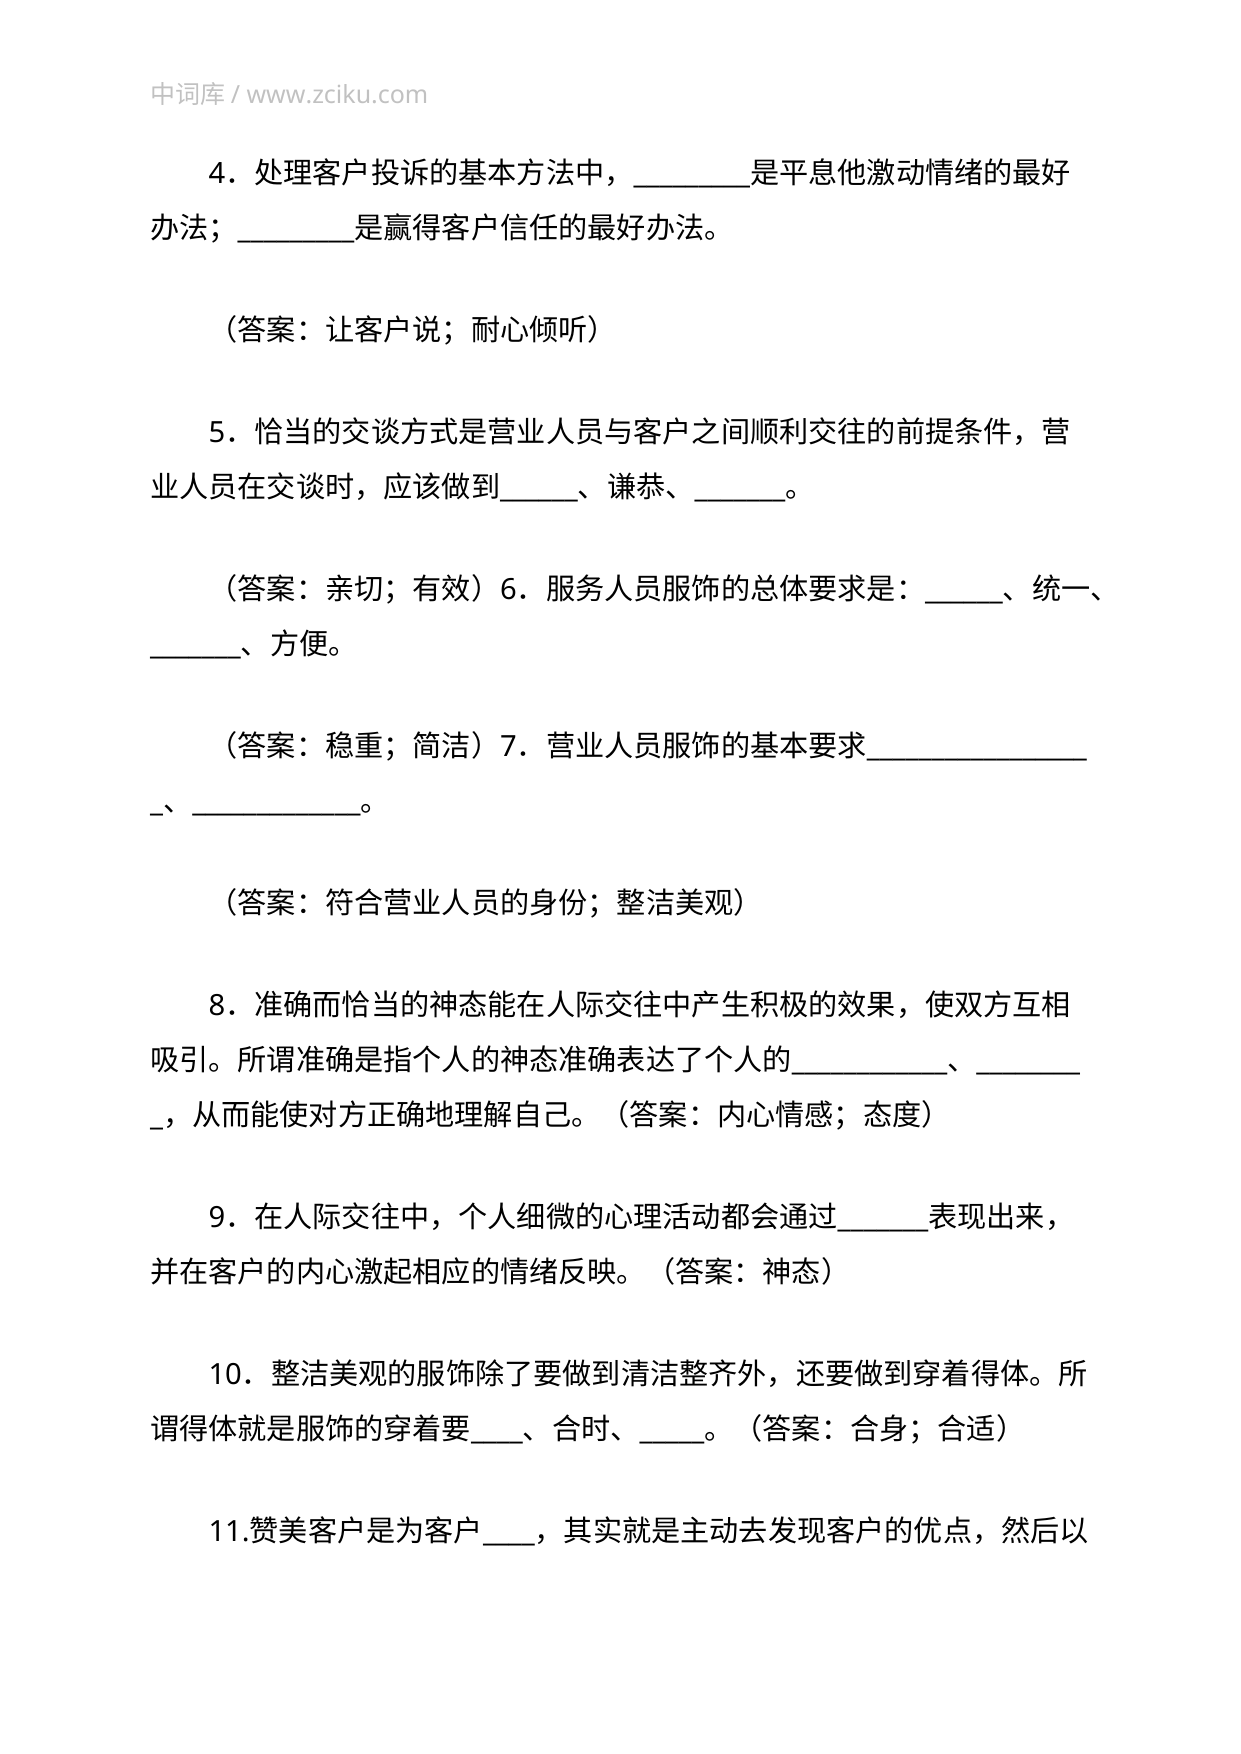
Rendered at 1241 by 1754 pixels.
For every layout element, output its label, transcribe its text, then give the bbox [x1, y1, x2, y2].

text （答案：让客户说；耐心倾听） [150, 307, 1090, 349]
text （答案：亲切；有效）6．服务人员服饰的总体要求是：______、统一、_______、方便。 [150, 566, 1090, 663]
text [150, 1507, 1090, 1549]
text （答案：符合营业人员的身份；整洁美观） [150, 880, 1090, 922]
text 5．恰当的交谈方式是营业人员与客户之间顺利交往的前提条件，营业人员在交谈时，应该做到______、谦恭、_______。 [150, 409, 1090, 506]
text 4．处理客户投诉的基本方法中，_________是平息他激动情绪的最好办法；_________是赢得客户信任的最好办法。 [150, 150, 1090, 247]
text （答案：稳重；简洁）7．营业人员服饰的基本要求__________________、_____________。 [150, 723, 1090, 820]
text 9．在人际交往中，个人细微的心理活动都会通过_______表现出来，并在客户的内心激起相应的情绪反映。（答案：神态） [150, 1193, 1090, 1291]
text 8．准确而恰当的神态能在人际交往中产生积极的效果，使双方互相吸引。所谓准确是指个人的神态准确表达了个人的____________、_________，从而能使对方正确地理解自己。（答案：内心情感；态度） [150, 981, 1090, 1134]
text 10．整洁美观的服饰除了要做到清洁整齐外，还要做到穿着得体。所谓得体就是服饰的穿着要____、合时、_____。（答案：合身；合适） [150, 1350, 1090, 1448]
